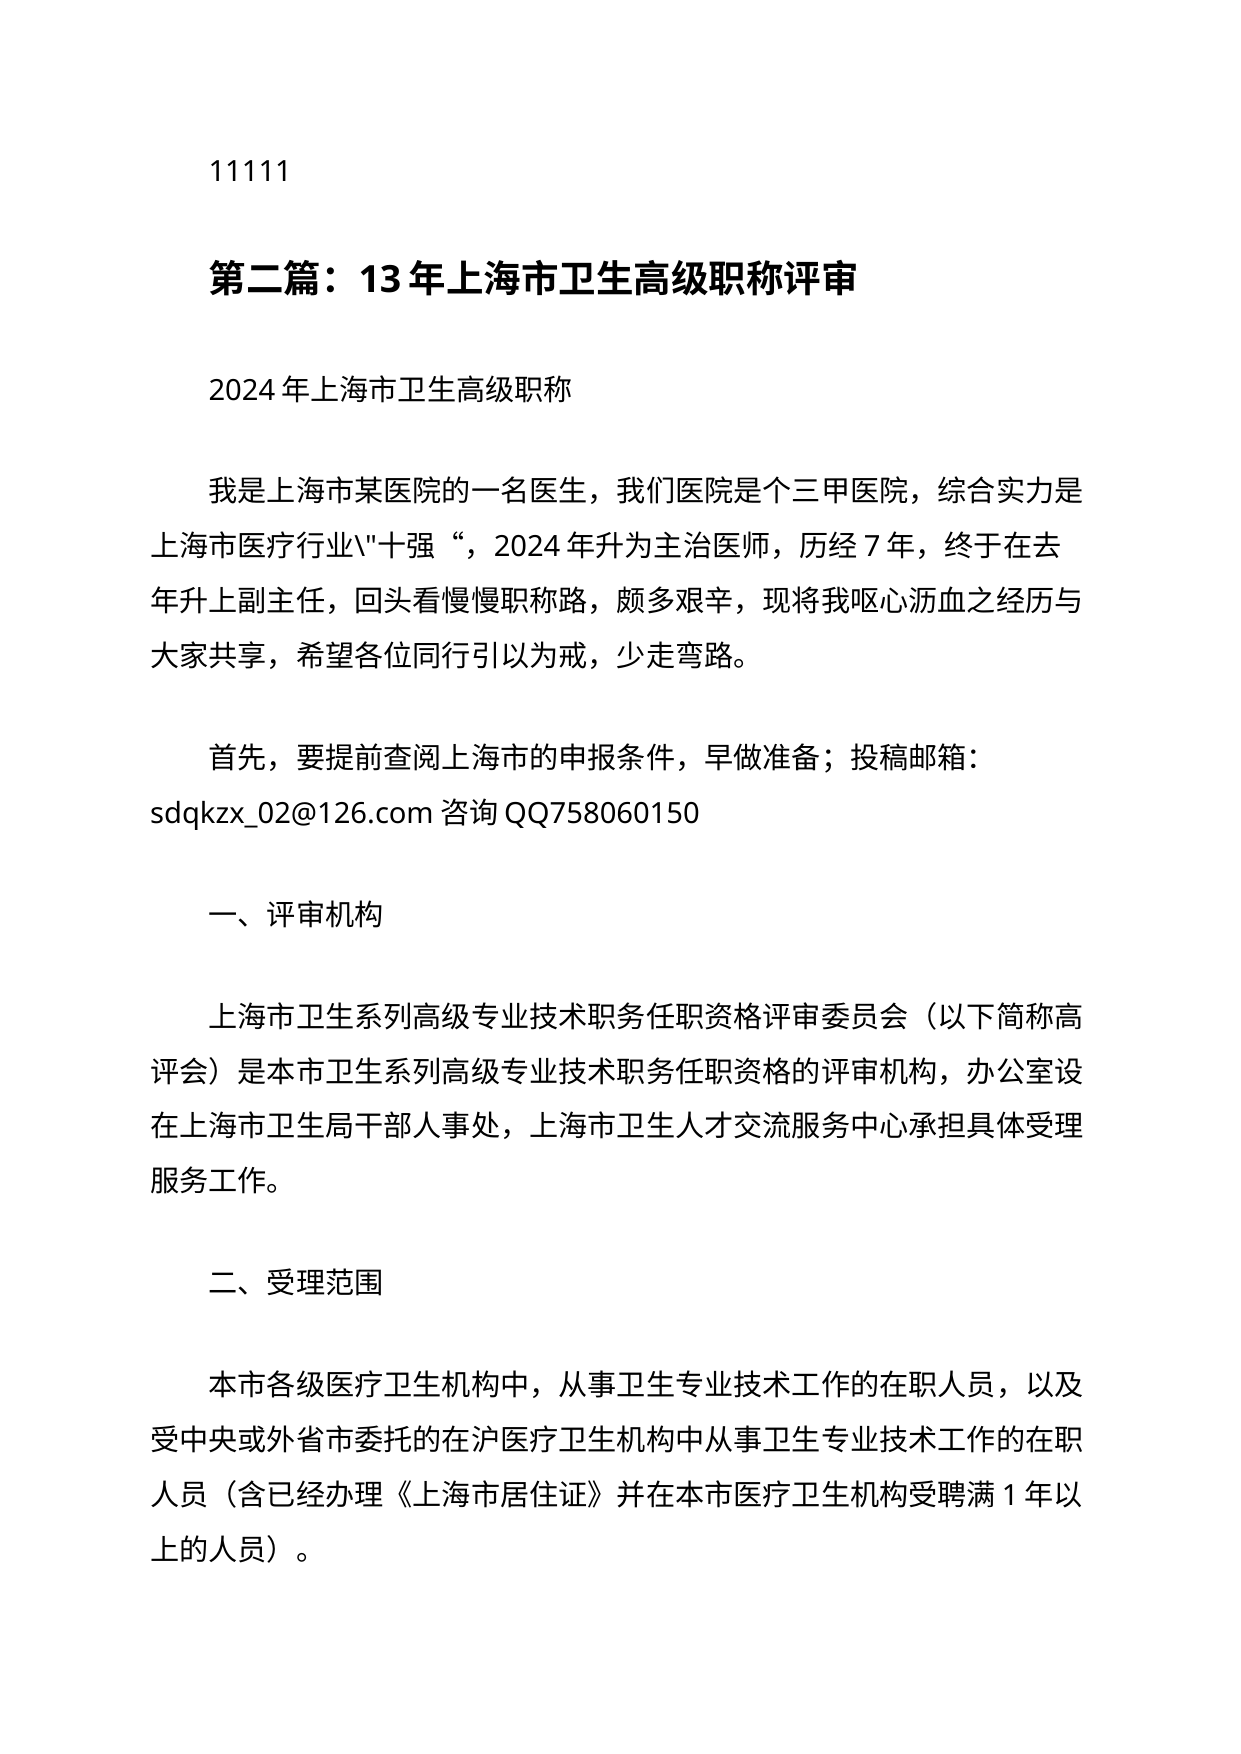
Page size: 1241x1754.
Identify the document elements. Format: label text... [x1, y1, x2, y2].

text 第二篇：13年上海市卫生高级职称评审 [150, 248, 1090, 303]
text 2024年上海市卫生高级职称 [150, 366, 1090, 408]
text 上海市卫生系列高级专业技术职务任职资格评审委员会（以下简称高评会）是本市卫生系列高级专业技术职务任职资格的评审机构，办公室设在上海市卫生局干部人事处，上海市卫生人才交流服务中心承担具体受理服务工作。 [150, 993, 1090, 1200]
text 一、评审机构 [150, 891, 1090, 934]
text 首先，要提前查阅上海市的申报条件，早做准备；投稿邮箱：sdqkzx_02@126.com咨询QQ758060150 [150, 734, 1090, 832]
text 二、受理范围 [150, 1260, 1090, 1302]
text 本市各级医疗卫生机构中，从事卫生专业技术工作的在职人员，以及受中央或外省市委托的在沪医疗卫生机构中从事卫生专业技术工作的在职人员（含已经办理《上海市居住证》并在本市医疗卫生机构受聘满1年以上的人员）。 [150, 1361, 1090, 1568]
text 11111 [150, 150, 1090, 190]
text 我是上海市某医院的一名医生，我们医院是个三甲医院，综合实力是上海市医疗行业\"十强“，2024年升为主治医师，历经7年，终于在去年升上副主任，回头看慢慢职称路，颇多艰辛，现将我呕心沥血之经历与大家共享，希望各位同行引以为戒，少走弯路。 [150, 468, 1090, 675]
